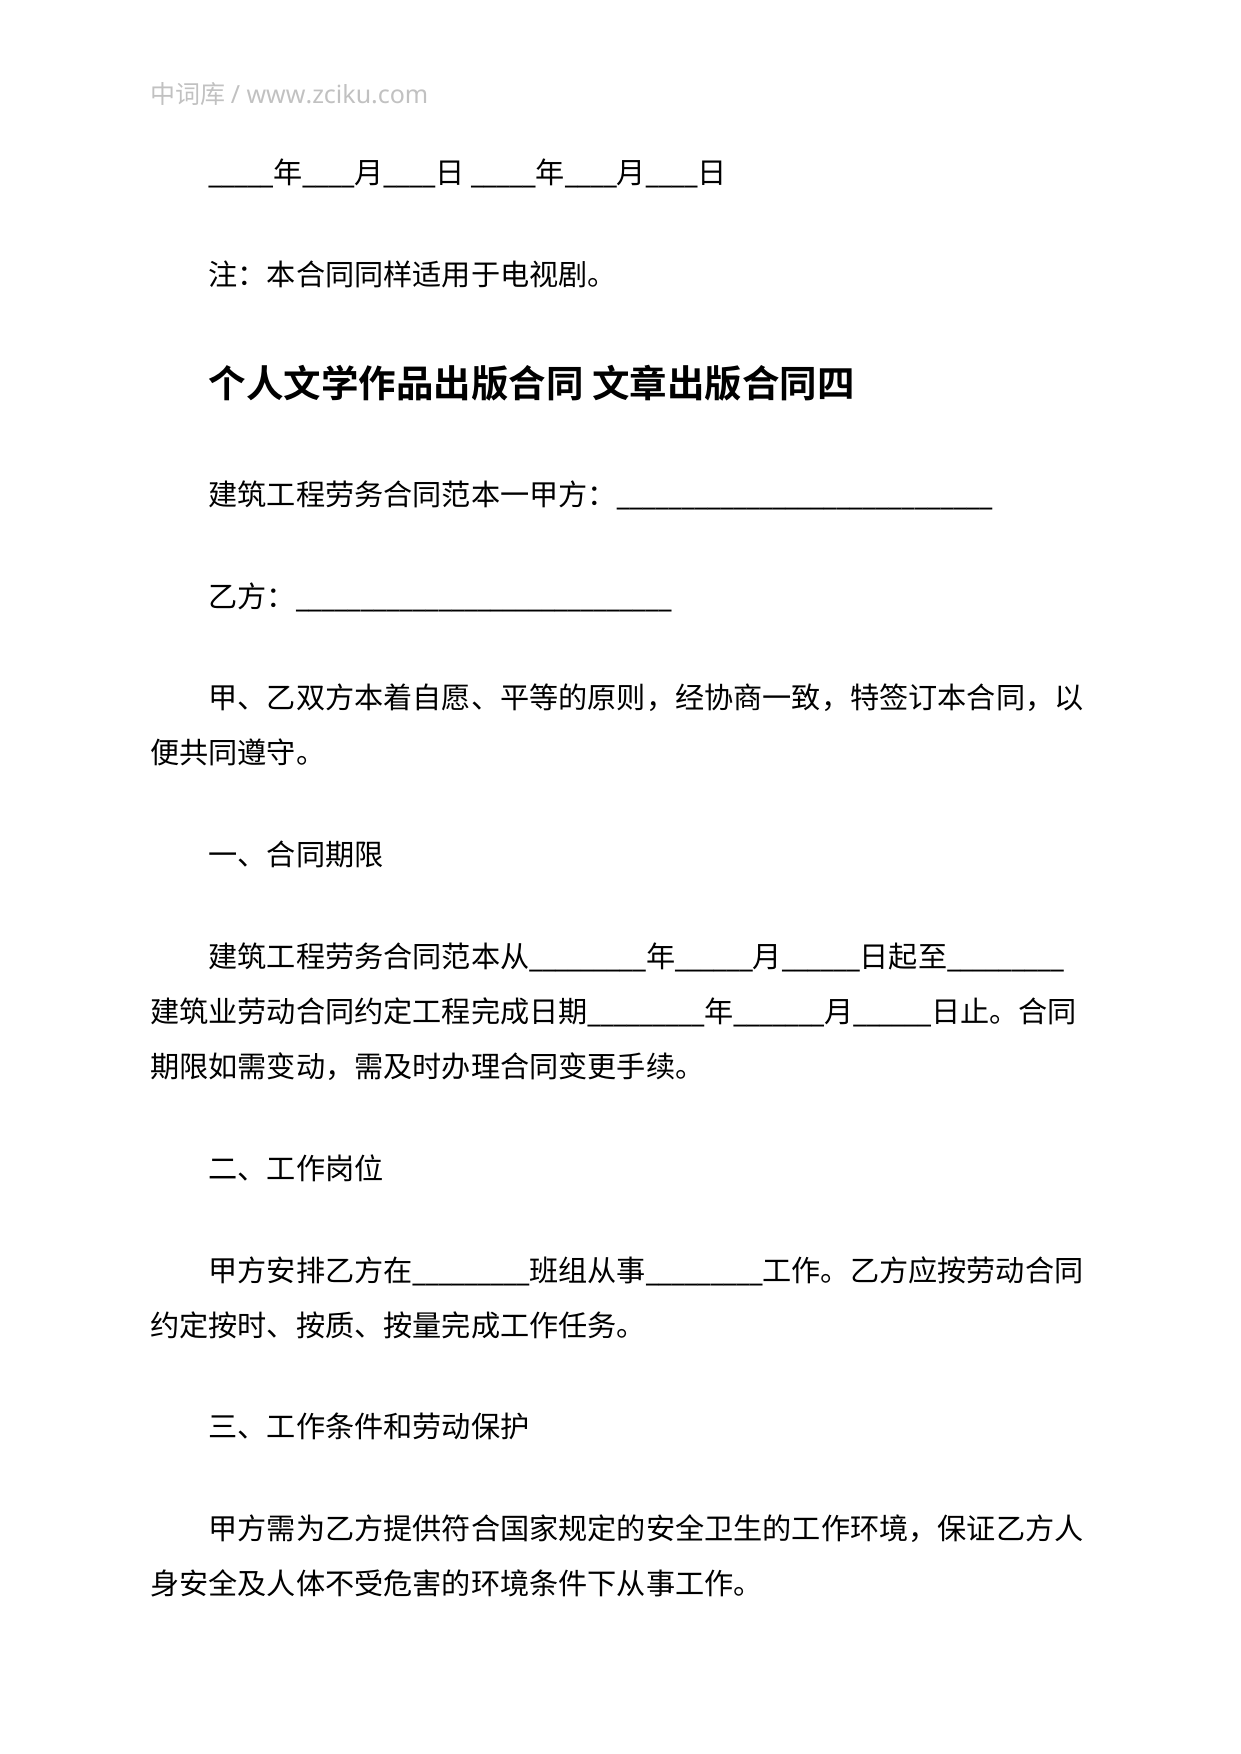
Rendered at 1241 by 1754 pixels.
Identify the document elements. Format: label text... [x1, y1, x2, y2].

text 建筑工程劳务合同范本从_________年______月______日起至_________建筑业劳动合同约定工程完成日期_________年_______月______日止。合同期限如需变动，需及时办理合同变更手续。 [150, 933, 1090, 1086]
text 个人文学作品出版合同 文章出版合同四 [150, 354, 1090, 408]
text 建筑工程劳务合同范本一甲方：_____________________________ [150, 471, 1090, 513]
text 二、工作岗位 [150, 1145, 1090, 1188]
text 一、合同期限 [150, 832, 1090, 874]
text 甲方安排乙方在_________班组从事_________工作。乙方应按劳动合同约定按时、按质、按量完成工作任务。 [150, 1247, 1090, 1344]
text 乙方：_____________________________ [150, 573, 1090, 616]
text _____年____月____日 _____年____月____日 [150, 150, 1090, 192]
text 注：本合同同样适用于电视剧。 [150, 252, 1090, 294]
text 甲、乙双方本着自愿、平等的原则，经协商一致，特签订本合同，以便共同遵守。 [150, 675, 1090, 772]
text 三、工作条件和劳动保护 [150, 1404, 1090, 1446]
text 甲方需为乙方提供符合国家规定的安全卫生的工作环境，保证乙方人身安全及人体不受危害的环境条件下从事工作。 [150, 1506, 1090, 1603]
